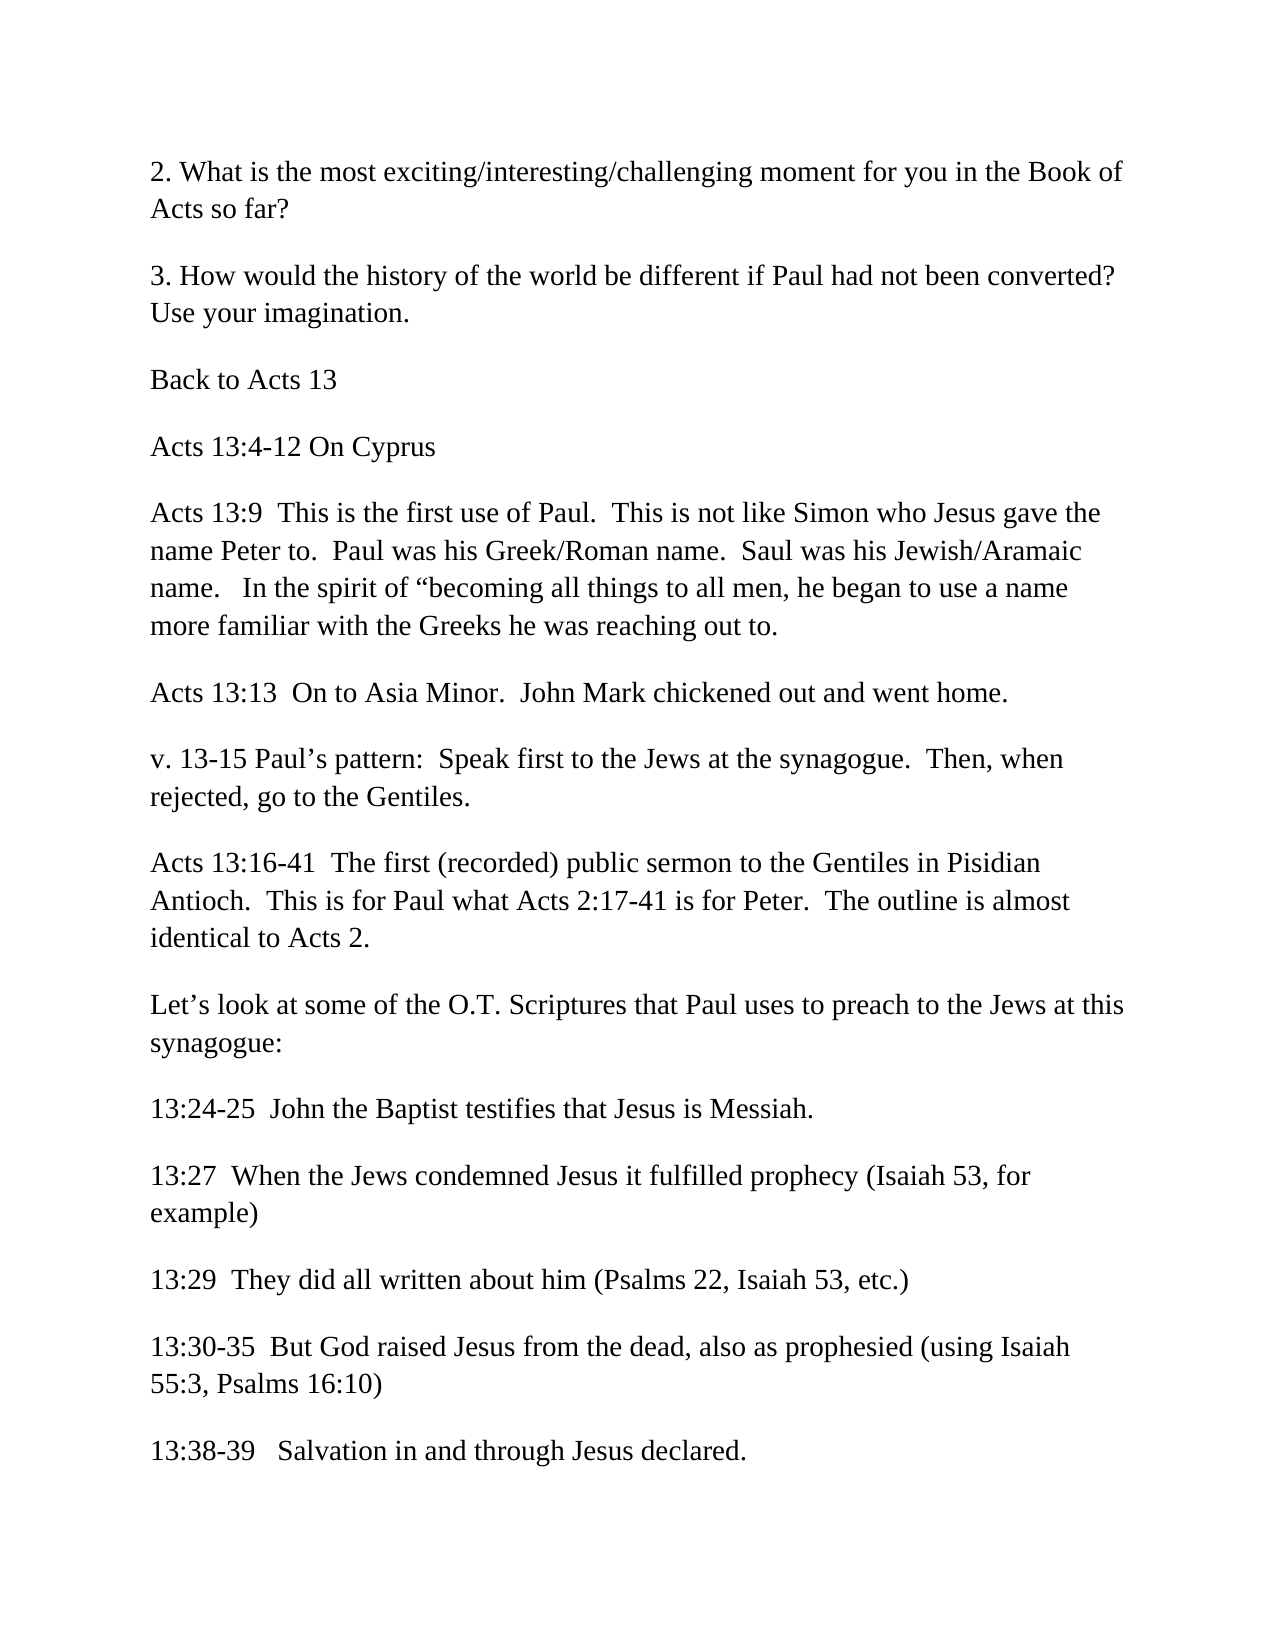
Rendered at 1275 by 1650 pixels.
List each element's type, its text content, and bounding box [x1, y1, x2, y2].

text Acts 13:4-12 On Cyprus [150, 425, 1125, 462]
text 13:27 When the Jews condemned Jesus it fulfilled prophecy (Isaiah 53, for example) [150, 1154, 1125, 1229]
text 2. What is the most exciting/interesting/challenging moment for you in the Book of Acts so far? [150, 150, 1125, 225]
text 3. How would the history of the world be different if Paul had not been converted? Use your imagination. [150, 254, 1125, 329]
text 13:24-25 John the Baptist testifies that Jesus is Messiah. [150, 1087, 1125, 1125]
text Acts 13:16-41 The first (recorded) public sermon to the Gentiles in Pisidian Antioch. This is for Paul what Acts 2:17-41 is for Peter. The outline is almost identical to Acts 2. [150, 842, 1125, 954]
text Back to Acts 13 [150, 358, 1125, 396]
text Acts 13:13 On to Asia Minor. John Mark chickened out and went home. [150, 671, 1125, 708]
text Let’s look at some of the O.T. Scriptures that Paul uses to preach to the Jews at this synagogue: [150, 983, 1125, 1058]
text 13:29 They did all written about him (Psalms 22, Isaiah 53, etc.) [150, 1258, 1125, 1296]
text v. 13-15 Paul’s pattern: Speak first to the Jews at the synagogue. Then, when rejected, go to the Gentiles. [150, 737, 1125, 812]
text 13:30-35 But God raised Jesus from the dead, also as prophesied (using Isaiah 55:3, Psalms 16:10) [150, 1325, 1125, 1400]
text 13:38-39 Salvation in and through Jesus declared. [150, 1429, 1125, 1467]
text Acts 13:9 This is the first use of Paul. This is not like Simon who Jesus gave the name Peter to. Paul was his Greek/Roman name. Saul was his Jewish/Aramaic name. In the spirit of “becoming all things to all men, he began to use a name more familiar with the Greeks he was reaching out to. [150, 492, 1125, 642]
